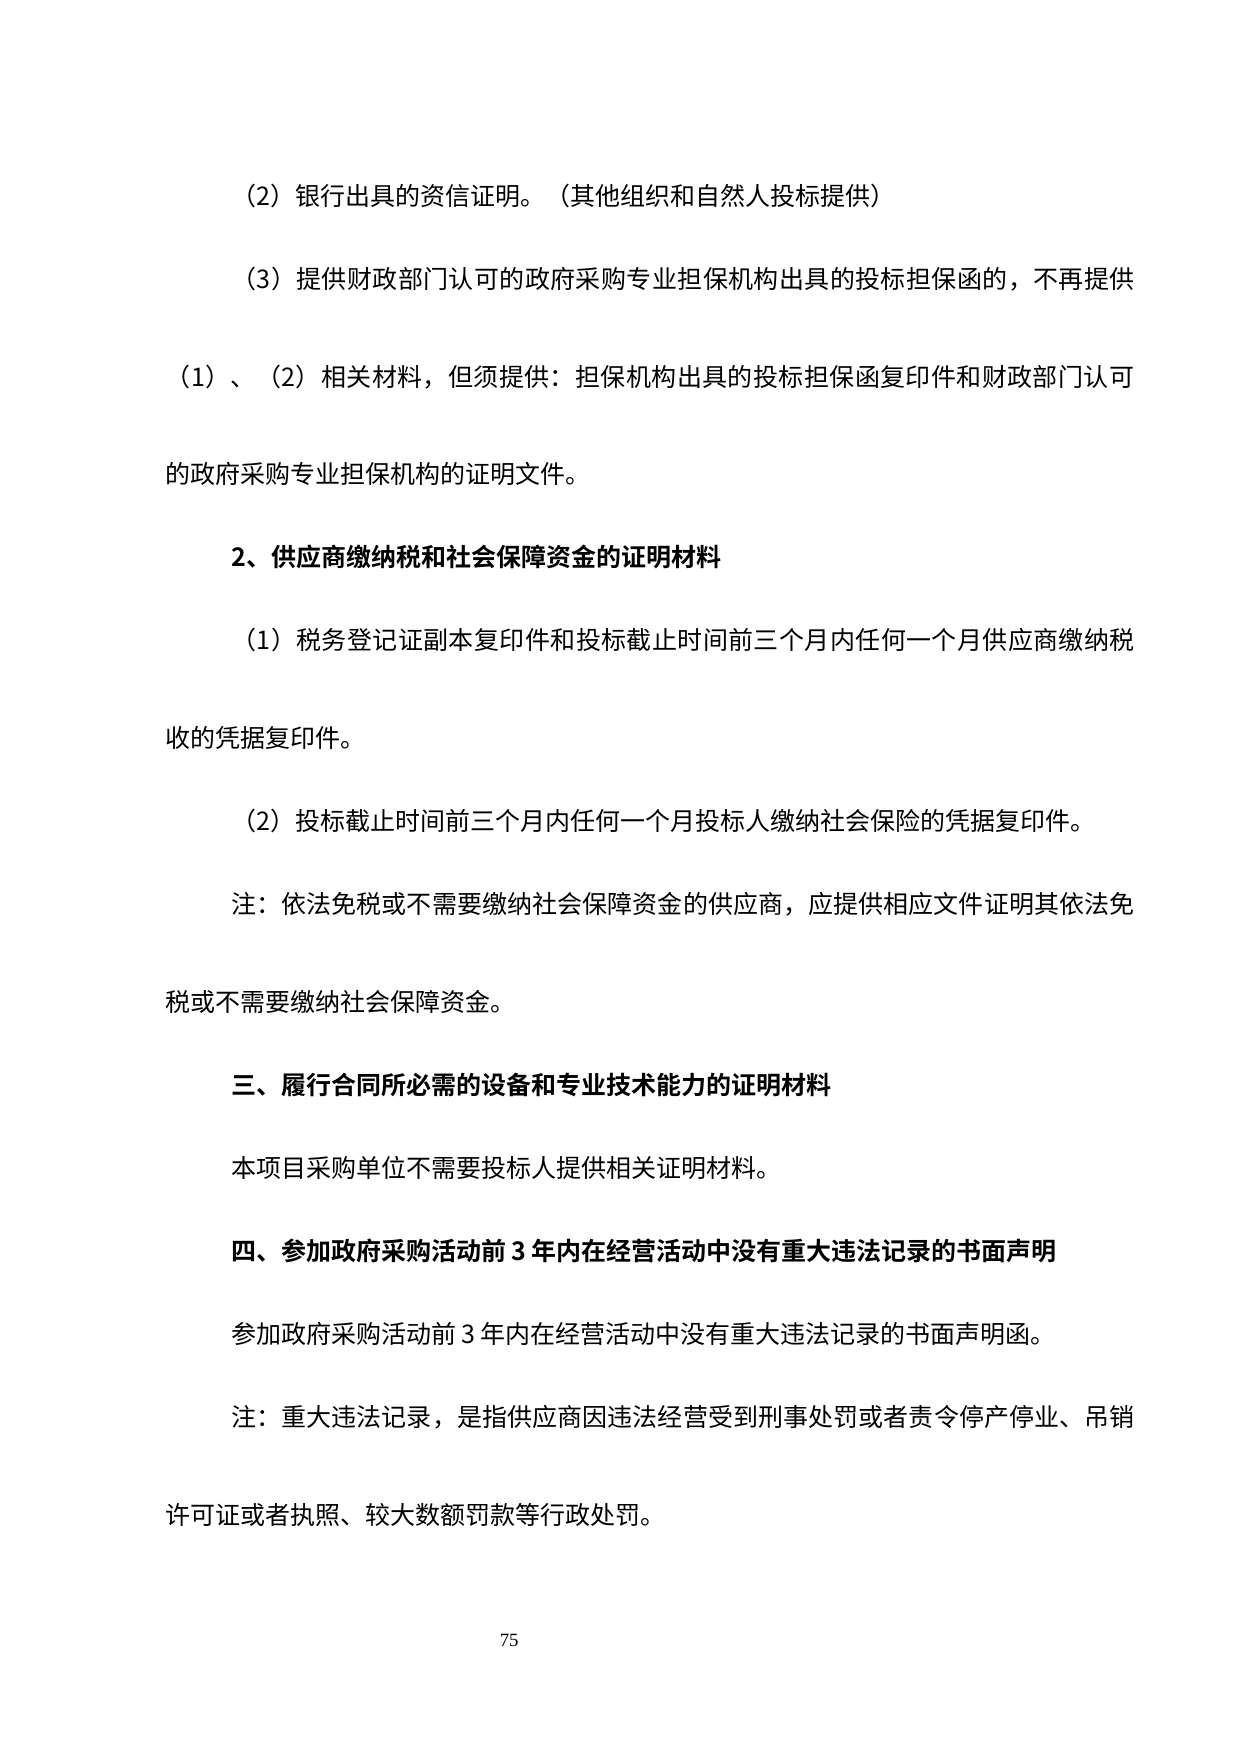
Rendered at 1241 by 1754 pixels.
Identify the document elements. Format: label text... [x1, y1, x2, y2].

text 注：依法免税或不需要缴纳社会保障资金的供应商，应提供相应文件证明其依法免税或不需要缴纳社会保障资金。 [165, 870, 1135, 1033]
text 四、参加政府采购活动前3年内在经营活动中没有重大违法记录的书面声明 [165, 1217, 1135, 1282]
text （2）投标截止时间前三个月内任何一个月投标人缴纳社会保险的凭据复印件。 [165, 787, 1135, 852]
text 三、履行合同所必需的设备和专业技术能力的证明材料 [165, 1051, 1135, 1116]
text （3）提供财政部门认可的政府采购专业担保机构出具的投标担保函的，不再提供（1）、（2）相关材料，但须提供：担保机构出具的投标担保函复印件和财政部门认可的政府采购专业担保机构的证明文件。 [165, 245, 1135, 505]
text （1）税务登记证副本复印件和投标截止时间前三个月内任何一个月供应商缴纳税收的凭据复印件。 [165, 606, 1135, 769]
text 注：重大违法记录，是指供应商因违法经营受到刑事处罚或者责令停产停业、吊销许可证或者执照、较大数额罚款等行政处罚。 [165, 1383, 1135, 1546]
text 2、供应商缴纳税和社会保障资金的证明材料 [165, 523, 1135, 588]
text 本项目采购单位不需要投标人提供相关证明材料。 [165, 1134, 1135, 1199]
text （2）银行出具的资信证明。（其他组织和自然人投标提供） [165, 162, 1135, 227]
text 参加政府采购活动前3年内在经营活动中没有重大违法记录的书面声明函。 [165, 1300, 1135, 1365]
